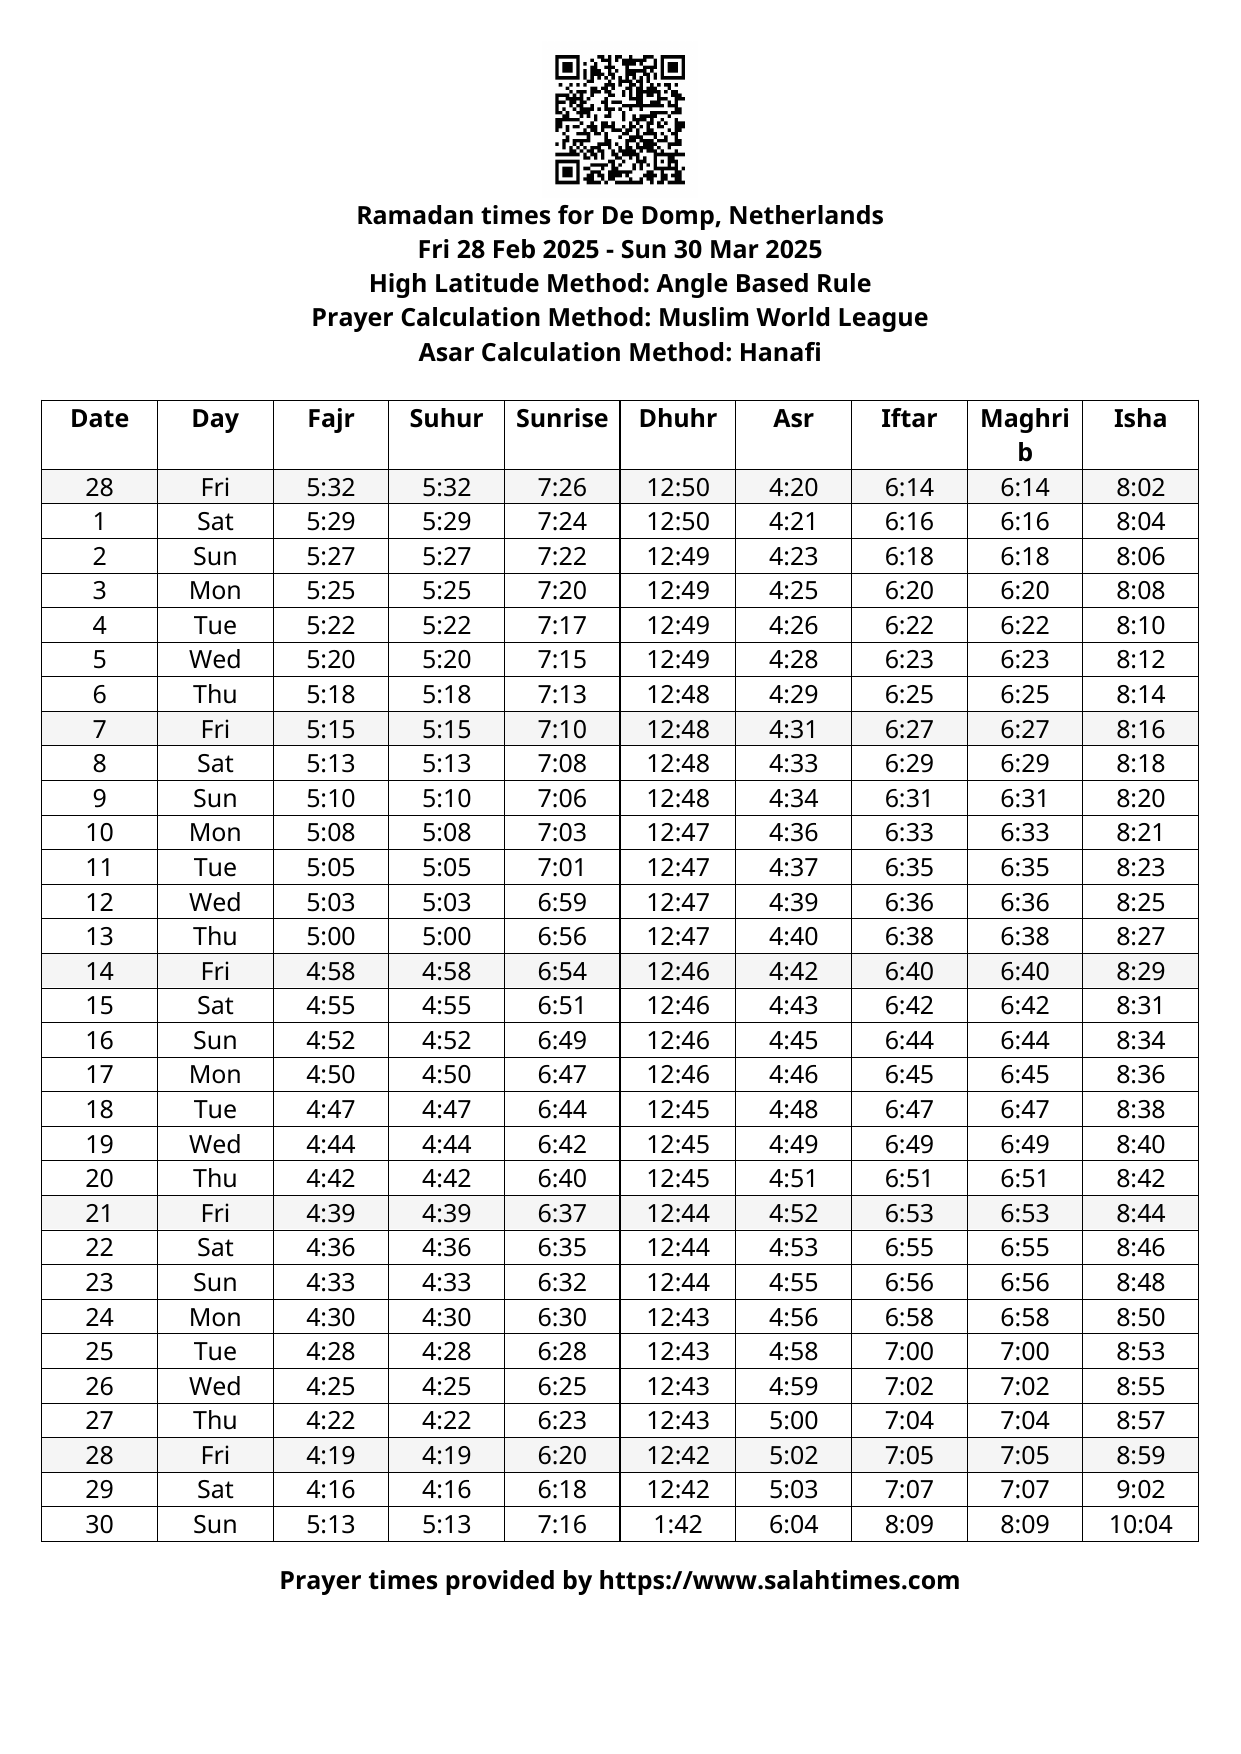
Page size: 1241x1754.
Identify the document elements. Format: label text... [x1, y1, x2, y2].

table_cell 6:20 [852, 574, 967, 607]
table_cell 19 [42, 1127, 157, 1160]
table_cell 6:25 [505, 1369, 619, 1402]
table_cell 4:42 [736, 954, 851, 987]
table_cell 5 [42, 643, 157, 676]
table_cell 8:21 [1083, 816, 1198, 849]
table_cell 6:32 [505, 1265, 619, 1299]
table_cell 5:13 [274, 1507, 388, 1541]
table_cell 7:02 [968, 1369, 1082, 1402]
table_cell 4:28 [274, 1334, 388, 1368]
table_cell 8:36 [1083, 1058, 1198, 1091]
table_cell 7:13 [505, 677, 619, 711]
table_cell 5:29 [274, 504, 388, 538]
table_cell 4:30 [274, 1300, 388, 1333]
table_cell 8:55 [1083, 1369, 1198, 1402]
table_cell 6:22 [968, 608, 1082, 642]
table_cell 8:29 [1083, 954, 1198, 987]
table_cell 4:39 [736, 885, 851, 918]
table_cell 8:18 [1083, 746, 1198, 780]
table_cell 12:47 [621, 816, 735, 849]
table_cell Tue [158, 1092, 273, 1126]
table_cell Sun [158, 1023, 273, 1057]
table_cell 4:36 [736, 816, 851, 849]
table_cell 8 [42, 746, 157, 780]
table_cell 8:20 [1083, 781, 1198, 814]
table_cell 29 [42, 1473, 157, 1506]
table_cell 12:43 [621, 1404, 735, 1437]
table_cell 7:26 [505, 470, 619, 503]
table_cell 6:51 [505, 989, 619, 1022]
table_cell 4:40 [736, 919, 851, 953]
table_cell 6:18 [968, 539, 1082, 572]
table_cell 8:25 [1083, 885, 1198, 918]
table_cell 6:40 [968, 954, 1082, 987]
table_cell Fri [158, 954, 273, 987]
table_cell 4:25 [274, 1369, 388, 1402]
table_cell Tue [158, 850, 273, 884]
table_header Suhur [389, 401, 504, 469]
table_cell 12:44 [621, 1231, 735, 1264]
table_cell 4:58 [274, 954, 388, 987]
table_cell 6:25 [852, 677, 967, 711]
table_cell 8:38 [1083, 1092, 1198, 1126]
table_cell 6:47 [968, 1092, 1082, 1126]
table_cell 6:42 [968, 989, 1082, 1022]
picture [542, 41, 699, 198]
table_cell 6:14 [852, 470, 967, 503]
table_header Asr [736, 401, 851, 469]
table_cell 5:03 [274, 885, 388, 918]
table_cell 6:31 [852, 781, 967, 814]
table_cell 8:04 [1083, 504, 1198, 538]
table_cell 10:04 [1083, 1507, 1198, 1541]
table_cell 4:42 [389, 1161, 504, 1195]
table_cell 6:23 [968, 643, 1082, 676]
table_cell 5:22 [389, 608, 504, 642]
table_cell 12:47 [621, 885, 735, 918]
table_cell 12:43 [621, 1300, 735, 1333]
text Prayer Calculation Method: Muslim World League [42, 300, 1198, 334]
table_cell Wed [158, 1369, 273, 1402]
table_cell 5:25 [274, 574, 388, 607]
table_cell 6:47 [505, 1058, 619, 1091]
table_cell 6:47 [852, 1092, 967, 1126]
table_cell 6:45 [852, 1058, 967, 1091]
text Asar Calculation Method: Hanafi [42, 334, 1198, 368]
table_cell 8:12 [1083, 643, 1198, 676]
table_cell 27 [42, 1404, 157, 1437]
table_cell 8:57 [1083, 1404, 1198, 1437]
table_cell 4:47 [274, 1092, 388, 1126]
table_cell 4:47 [389, 1092, 504, 1126]
table_cell 5:05 [274, 850, 388, 884]
table_cell 21 [42, 1196, 157, 1229]
table_cell 6:31 [968, 781, 1082, 814]
table_cell 4:49 [736, 1127, 851, 1160]
table_cell 6:27 [968, 712, 1082, 745]
table_cell 8:48 [1083, 1265, 1198, 1299]
table_cell 8:46 [1083, 1231, 1198, 1264]
table_cell 4:36 [274, 1231, 388, 1264]
table_cell 6:44 [968, 1023, 1082, 1057]
table_cell Sat [158, 504, 273, 538]
table_cell 8:31 [1083, 989, 1198, 1022]
table_cell 4:31 [736, 712, 851, 745]
table_cell Fri [158, 1196, 273, 1229]
table_cell 7:07 [968, 1473, 1082, 1506]
table_cell Fri [158, 470, 273, 503]
table_cell 4:52 [389, 1023, 504, 1057]
table_cell 22 [42, 1231, 157, 1264]
table_cell 14 [42, 954, 157, 987]
table_cell 10 [42, 816, 157, 849]
table_cell 6:51 [852, 1161, 967, 1195]
table_cell 6:49 [852, 1127, 967, 1160]
table_cell 5:10 [389, 781, 504, 814]
table_cell 4:53 [736, 1231, 851, 1264]
table_cell 4:51 [736, 1161, 851, 1195]
table_cell 6:35 [852, 850, 967, 884]
table_cell Wed [158, 885, 273, 918]
table_cell 12:45 [621, 1092, 735, 1126]
table_cell 12:45 [621, 1161, 735, 1195]
table_cell 4:33 [389, 1265, 504, 1299]
table_cell 4:16 [274, 1473, 388, 1506]
table_cell 6:40 [505, 1161, 619, 1195]
table_cell 12:46 [621, 1023, 735, 1057]
table_cell 6:38 [968, 919, 1082, 953]
table_cell 7:05 [852, 1438, 967, 1472]
table_cell Thu [158, 1161, 273, 1195]
table_header Isha [1083, 401, 1198, 469]
table_cell 8:14 [1083, 677, 1198, 711]
table_cell 12:50 [621, 470, 735, 503]
table_cell 4:37 [736, 850, 851, 884]
table_cell 4:50 [389, 1058, 504, 1091]
table_cell 12:49 [621, 574, 735, 607]
table_cell 6:33 [968, 816, 1082, 849]
table_cell 7:00 [852, 1334, 967, 1368]
table_cell 6:18 [852, 539, 967, 572]
table_cell 12:45 [621, 1127, 735, 1160]
table_cell 2 [42, 539, 157, 572]
table_cell 4:33 [274, 1265, 388, 1299]
table_cell 4:19 [274, 1438, 388, 1472]
table_cell 4:20 [736, 470, 851, 503]
table_cell 4:16 [389, 1473, 504, 1506]
table_cell Tue [158, 608, 273, 642]
table_cell 4:28 [736, 643, 851, 676]
table_cell Sun [158, 1507, 273, 1541]
table_cell 7:15 [505, 643, 619, 676]
table_cell Sat [158, 1473, 273, 1506]
table_cell 4:39 [274, 1196, 388, 1229]
table_cell 8:08 [1083, 574, 1198, 607]
table_cell 7:01 [505, 850, 619, 884]
table_cell 6:58 [968, 1300, 1082, 1333]
table_cell 3 [42, 574, 157, 607]
table_cell 24 [42, 1300, 157, 1333]
table_cell 5:22 [274, 608, 388, 642]
table_cell 7:04 [852, 1404, 967, 1437]
table_cell 5:08 [389, 816, 504, 849]
table_cell 6:45 [968, 1058, 1082, 1091]
table_cell 12:46 [621, 954, 735, 987]
table_cell 23 [42, 1265, 157, 1299]
table_cell 4:44 [274, 1127, 388, 1160]
table_cell 6:44 [852, 1023, 967, 1057]
table_cell 12:43 [621, 1334, 735, 1368]
table_cell 5:20 [274, 643, 388, 676]
table_cell 7:00 [968, 1334, 1082, 1368]
table_cell 5:00 [736, 1404, 851, 1437]
table_cell 6:42 [852, 989, 967, 1022]
table_cell 6:29 [852, 746, 967, 780]
table_cell 7:20 [505, 574, 619, 607]
table_cell 6:22 [852, 608, 967, 642]
table_header Sunrise [505, 401, 619, 469]
table_cell 7:24 [505, 504, 619, 538]
table_cell 7:16 [505, 1507, 619, 1541]
table_cell 6:49 [968, 1127, 1082, 1160]
table_cell 6:23 [852, 643, 967, 676]
table_cell 8:44 [1083, 1196, 1198, 1229]
table_cell 6:35 [968, 850, 1082, 884]
table_cell 4:45 [736, 1023, 851, 1057]
table_cell 8:16 [1083, 712, 1198, 745]
text Ramadan times for De Domp, Netherlands [42, 198, 1198, 232]
table_cell 6:20 [968, 574, 1082, 607]
table_cell Thu [158, 677, 273, 711]
table_cell 8:53 [1083, 1334, 1198, 1368]
table_cell Thu [158, 1404, 273, 1437]
table_cell 6:55 [968, 1231, 1082, 1264]
table_cell 4:19 [389, 1438, 504, 1472]
table_cell 12:49 [621, 643, 735, 676]
table_cell 8:06 [1083, 539, 1198, 572]
table_cell 18 [42, 1092, 157, 1126]
table_cell 12:42 [621, 1473, 735, 1506]
table_cell 12:47 [621, 919, 735, 953]
table_cell 5:18 [389, 677, 504, 711]
table_cell 6:54 [505, 954, 619, 987]
table_cell Sun [158, 539, 273, 572]
table_cell Sat [158, 746, 273, 780]
table_header Iftar [852, 401, 967, 469]
table_cell 4:52 [274, 1023, 388, 1057]
table_cell 6:28 [505, 1334, 619, 1368]
table_cell 7:08 [505, 746, 619, 780]
table_cell 7:02 [852, 1369, 967, 1402]
table_cell 12:44 [621, 1265, 735, 1299]
table_cell 4:42 [274, 1161, 388, 1195]
table_cell 8:02 [1083, 470, 1198, 503]
table_cell 6:49 [505, 1023, 619, 1057]
table_header Dhuhr [621, 401, 735, 469]
table_cell 6:23 [505, 1404, 619, 1437]
table_cell 4 [42, 608, 157, 642]
table_cell 30 [42, 1507, 157, 1541]
table_cell 5:05 [389, 850, 504, 884]
table_cell 5:27 [389, 539, 504, 572]
table_cell 6:56 [505, 919, 619, 953]
table_cell 12:49 [621, 539, 735, 572]
table_cell 12:47 [621, 850, 735, 884]
table_cell Fri [158, 1438, 273, 1472]
table_cell Sat [158, 1231, 273, 1264]
table_cell 5:18 [274, 677, 388, 711]
table_cell 6:33 [852, 816, 967, 849]
table_cell 4:34 [736, 781, 851, 814]
table_cell 11 [42, 850, 157, 884]
table_cell 6:14 [968, 470, 1082, 503]
table_cell 4:43 [736, 989, 851, 1022]
table_cell 26 [42, 1369, 157, 1402]
table_cell 7:05 [968, 1438, 1082, 1472]
table_cell 1:42 [621, 1507, 735, 1541]
table_cell 6:58 [852, 1300, 967, 1333]
table_header Fajr [274, 401, 388, 469]
table_cell 7:22 [505, 539, 619, 572]
table_cell 4:58 [389, 954, 504, 987]
table_cell 7:04 [968, 1404, 1082, 1437]
table_cell 4:44 [389, 1127, 504, 1160]
table_cell 6:29 [968, 746, 1082, 780]
table_cell 4:21 [736, 504, 851, 538]
table_cell 6:42 [505, 1127, 619, 1160]
table_cell 4:39 [389, 1196, 504, 1229]
table_cell 28 [42, 470, 157, 503]
table_cell 5:32 [389, 470, 504, 503]
table_cell 8:40 [1083, 1127, 1198, 1160]
table_cell Sun [158, 1265, 273, 1299]
table_cell 12:46 [621, 1058, 735, 1091]
table_cell Wed [158, 1127, 273, 1160]
table_cell 5:25 [389, 574, 504, 607]
table_cell 4:56 [736, 1300, 851, 1333]
table_cell 8:27 [1083, 919, 1198, 953]
table_cell 7 [42, 712, 157, 745]
table_cell Tue [158, 1334, 273, 1368]
table_cell Sun [158, 781, 273, 814]
table_cell 5:10 [274, 781, 388, 814]
table_cell 17 [42, 1058, 157, 1091]
table_cell 8:50 [1083, 1300, 1198, 1333]
table_cell 8:09 [852, 1507, 967, 1541]
table_cell 4:46 [736, 1058, 851, 1091]
table_cell 4:25 [736, 574, 851, 607]
table_cell 8:10 [1083, 608, 1198, 642]
table_cell 5:02 [736, 1438, 851, 1472]
table_cell 6:44 [505, 1092, 619, 1126]
table_cell 6:25 [968, 677, 1082, 711]
table_cell 5:15 [389, 712, 504, 745]
table_cell 6 [42, 677, 157, 711]
table_cell 4:33 [736, 746, 851, 780]
table_cell 8:23 [1083, 850, 1198, 884]
table_cell 4:59 [736, 1369, 851, 1402]
table_cell 4:55 [736, 1265, 851, 1299]
table_cell 4:50 [274, 1058, 388, 1091]
table_cell 12:49 [621, 608, 735, 642]
table_cell Mon [158, 1058, 273, 1091]
table_cell 6:55 [852, 1231, 967, 1264]
table_cell 7:06 [505, 781, 619, 814]
table_cell 15 [42, 989, 157, 1022]
table_cell 5:03 [389, 885, 504, 918]
table_cell Mon [158, 816, 273, 849]
table_cell 5:32 [274, 470, 388, 503]
table_cell Thu [158, 919, 273, 953]
table_cell 5:15 [274, 712, 388, 745]
table_cell 5:27 [274, 539, 388, 572]
table_cell 6:35 [505, 1231, 619, 1264]
table_cell 12 [42, 885, 157, 918]
text High Latitude Method: Angle Based Rule [42, 266, 1198, 300]
table_cell 5:13 [274, 746, 388, 780]
table_cell 4:25 [389, 1369, 504, 1402]
table_cell 6:36 [968, 885, 1082, 918]
table_cell 5:13 [389, 1507, 504, 1541]
table_cell 6:38 [852, 919, 967, 953]
table_cell 12:48 [621, 712, 735, 745]
table_cell 8:09 [968, 1507, 1082, 1541]
table_cell Mon [158, 1300, 273, 1333]
table_cell 8:42 [1083, 1161, 1198, 1195]
table_cell 12:48 [621, 746, 735, 780]
table_cell 5:03 [736, 1473, 851, 1506]
table_header Date [42, 401, 157, 469]
table_cell 4:36 [389, 1231, 504, 1264]
table_cell 12:43 [621, 1369, 735, 1402]
table_cell Fri [158, 712, 273, 745]
text Fri 28 Feb 2025 - Sun 30 Mar 2025 [42, 232, 1198, 266]
table_cell 8:59 [1083, 1438, 1198, 1472]
table_cell 4:52 [736, 1196, 851, 1229]
table_cell Sat [158, 989, 273, 1022]
table_cell 12:46 [621, 989, 735, 1022]
table_cell 13 [42, 919, 157, 953]
table_cell 6:59 [505, 885, 619, 918]
table_header Day [158, 401, 273, 469]
table_cell 9:02 [1083, 1473, 1198, 1506]
table_cell 6:30 [505, 1300, 619, 1333]
table_cell 4:22 [389, 1404, 504, 1437]
table_cell 7:17 [505, 608, 619, 642]
table_cell 5:00 [389, 919, 504, 953]
table_cell 12:48 [621, 677, 735, 711]
table_cell 6:40 [852, 954, 967, 987]
table_cell 8:34 [1083, 1023, 1198, 1057]
table_cell 7:03 [505, 816, 619, 849]
table_cell 4:26 [736, 608, 851, 642]
table_cell 5:08 [274, 816, 388, 849]
table_cell 12:50 [621, 504, 735, 538]
table_cell 6:16 [968, 504, 1082, 538]
table_cell 6:37 [505, 1196, 619, 1229]
table_cell 6:36 [852, 885, 967, 918]
text Prayer times provided by https://www.salahtimes.com [42, 1563, 1198, 1597]
table_cell 4:23 [736, 539, 851, 572]
table_cell 6:56 [852, 1265, 967, 1299]
table_cell 6:20 [505, 1438, 619, 1472]
table_cell 6:51 [968, 1161, 1082, 1195]
table_header Maghrib [968, 401, 1082, 469]
table_cell 5:29 [389, 504, 504, 538]
table_cell 9 [42, 781, 157, 814]
table_cell 4:28 [389, 1334, 504, 1368]
table_cell 1 [42, 504, 157, 538]
table_cell 7:10 [505, 712, 619, 745]
table_cell 4:30 [389, 1300, 504, 1333]
table_cell 5:20 [389, 643, 504, 676]
table_cell 20 [42, 1161, 157, 1195]
table_cell 7:07 [852, 1473, 967, 1506]
table_cell 4:29 [736, 677, 851, 711]
table_cell 6:16 [852, 504, 967, 538]
table_cell 4:22 [274, 1404, 388, 1437]
table_cell 4:55 [274, 989, 388, 1022]
table_cell 4:58 [736, 1334, 851, 1368]
table_cell Mon [158, 574, 273, 607]
table_cell 6:53 [968, 1196, 1082, 1229]
table_cell 6:53 [852, 1196, 967, 1229]
table_cell 4:55 [389, 989, 504, 1022]
table_cell 28 [42, 1438, 157, 1472]
table_cell 4:48 [736, 1092, 851, 1126]
table_cell 5:00 [274, 919, 388, 953]
table_cell 6:18 [505, 1473, 619, 1506]
table_cell 12:42 [621, 1438, 735, 1472]
table_cell 12:44 [621, 1196, 735, 1229]
table_cell 25 [42, 1334, 157, 1368]
table_cell 6:04 [736, 1507, 851, 1541]
table_cell 5:13 [389, 746, 504, 780]
table_cell 12:48 [621, 781, 735, 814]
table_cell 6:27 [852, 712, 967, 745]
table_cell 6:56 [968, 1265, 1082, 1299]
table_cell 16 [42, 1023, 157, 1057]
table_cell Wed [158, 643, 273, 676]
